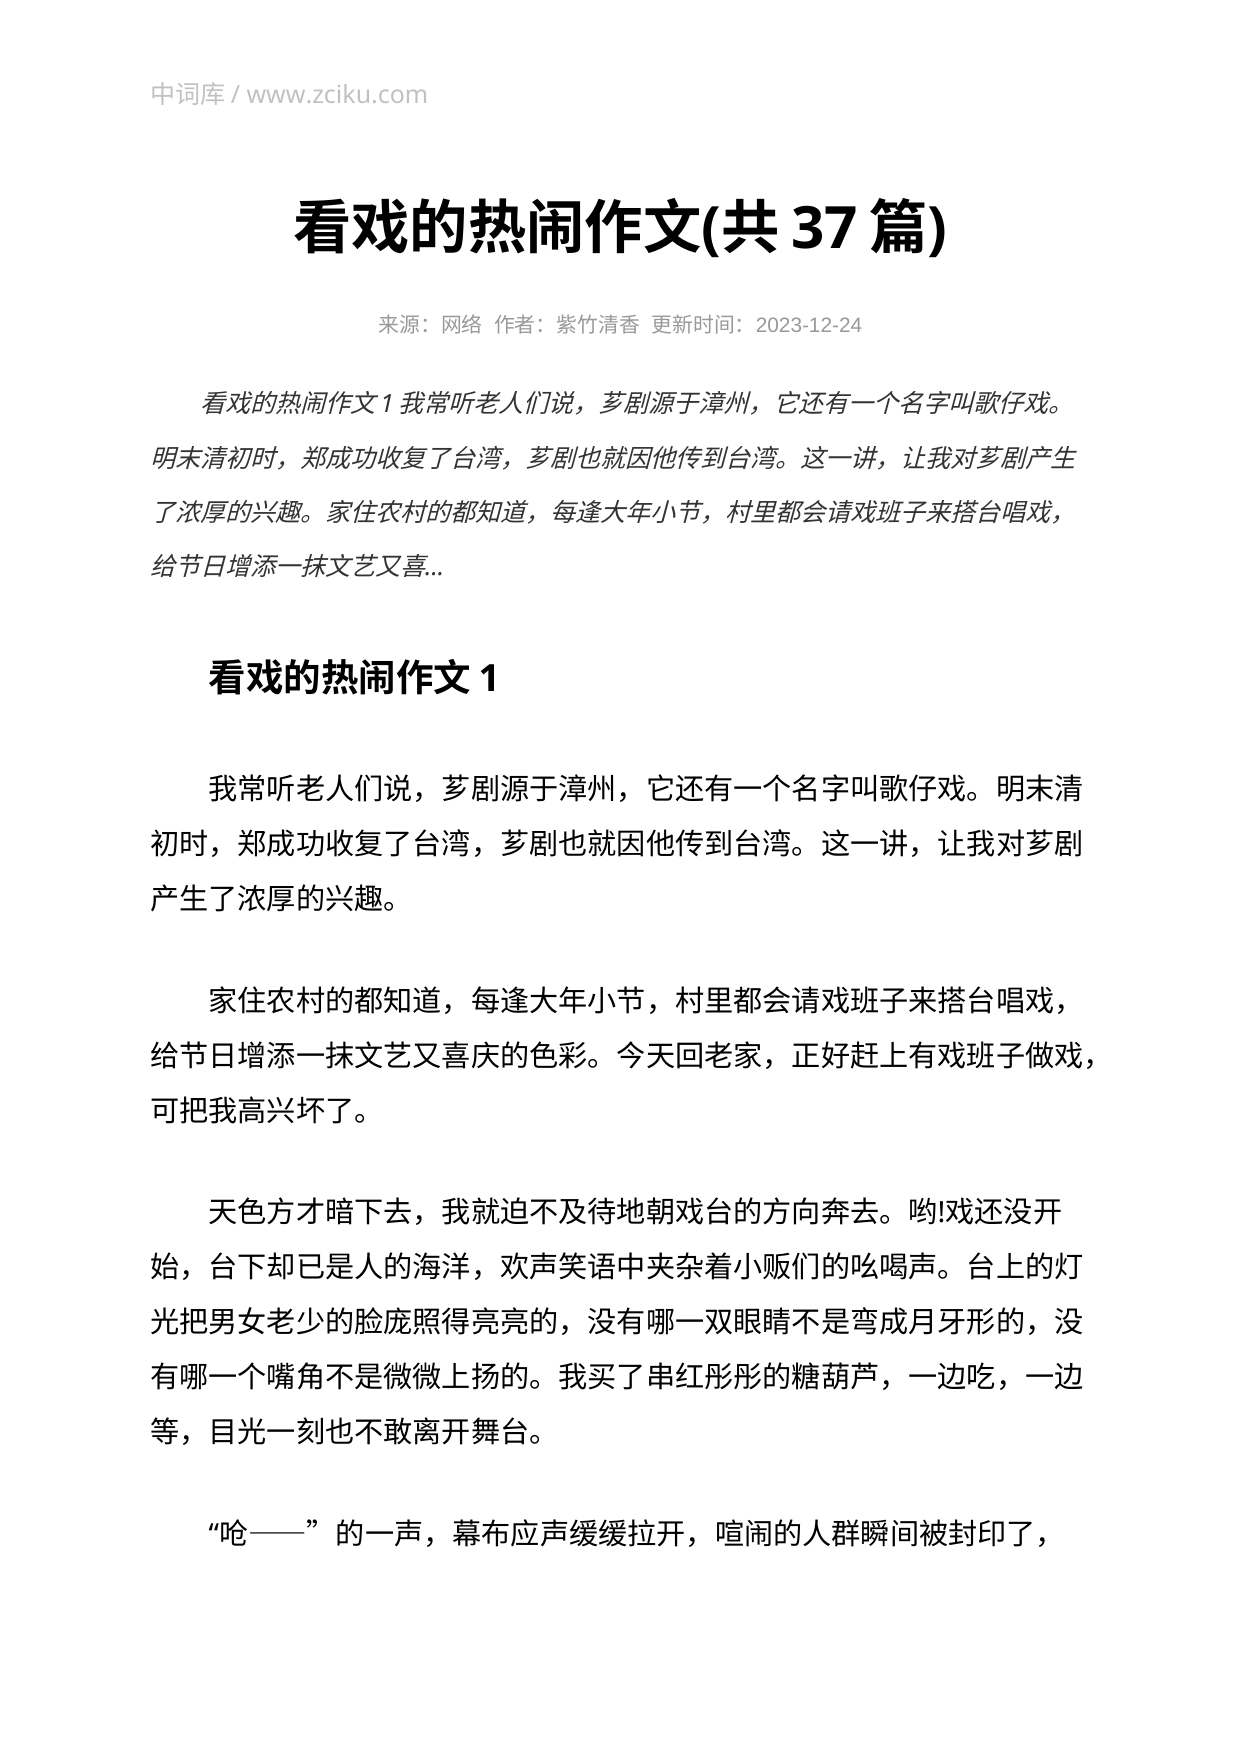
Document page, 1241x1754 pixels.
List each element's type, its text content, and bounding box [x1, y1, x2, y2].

subtitle 看戏的热闹作文(共37篇) [150, 181, 1090, 266]
text 家住农村的都知道，每逢大年小节，村里都会请戏班子来搭台唱戏，给节日增添一抹文艺又喜庆的色彩。今天回老家，正好赶上有戏班子做戏，可把我高兴坏了。 [150, 977, 1090, 1129]
text 看戏的热闹作文1 [150, 648, 1090, 703]
text 来源：网络 作者：紫竹清香 更新时间：2023-12-24 [150, 313, 1090, 337]
text 我常听老人们说，芗剧源于漳州，它还有一个名字叫歌仔戏。明末清初时，郑成功收复了台湾，芗剧也就因他传到台湾。这一讲，让我对芗剧产生了浓厚的兴趣。 [150, 766, 1090, 918]
text 看戏的热闹作文1我常听老人们说，芗剧源于漳州，它还有一个名字叫歌仔戏。明末清初时，郑成功收复了台湾，芗剧也就因他传到台湾。这一讲，让我对芗剧产生了浓厚的兴趣。家住农村的都知道，每逢大年小节，村里都会请戏班子来搭台唱戏，给节日增添一抹文艺又喜... [150, 384, 1090, 583]
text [150, 1510, 1090, 1553]
text 天色方才暗下去，我就迫不及待地朝戏台的方向奔去。哟!戏还没开始，台下却已是人的海洋，欢声笑语中夹杂着小贩们的吆喝声。台上的灯光把男女老少的脸庞照得亮亮的，没有哪一双眼睛不是弯成月牙形的，没有哪一个嘴角不是微微上扬的。我买了串红彤彤的糖葫芦，一边吃，一边等，目光一刻也不敢离开舞台。 [150, 1189, 1090, 1451]
